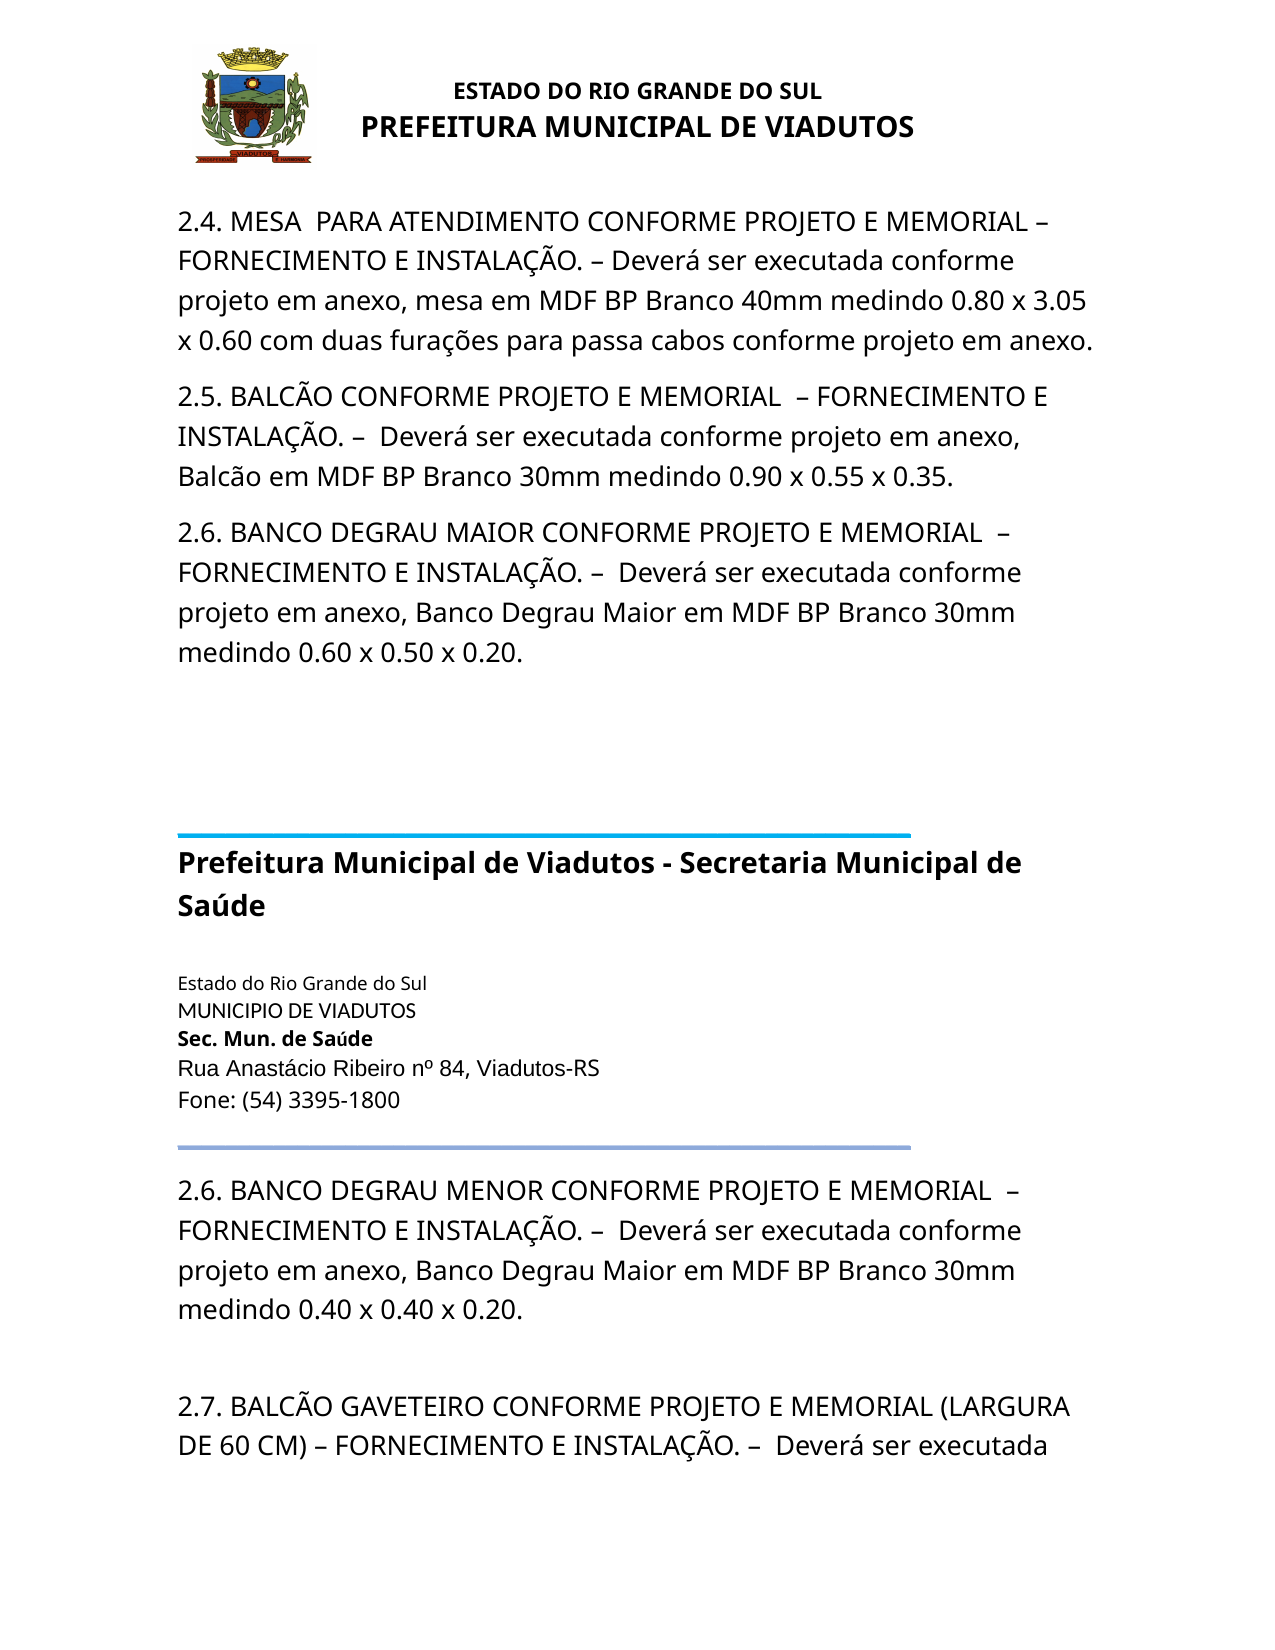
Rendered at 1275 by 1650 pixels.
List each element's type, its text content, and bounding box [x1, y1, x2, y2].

text 2.6. BANCO DEGRAU MENOR CONFORME PROJETO E MEMORIAL – FORNECIMENTO E INSTALAÇÃO. – Deverá ser executada conforme projeto em anexo, Banco Degrau Maior em MDF BP Branco 30mm medindo 0.40 x 0.40 x 0.20. [177, 1171, 1098, 1328]
text 2.4. MESA PARA ATENDIMENTO CONFORME PROJETO E MEMORIAL – FORNECIMENTO E INSTALAÇÃO. – Deverá ser executada conforme projeto em anexo, mesa em MDF BP Branco 40mm medindo 0.80 x 3.05 x 0.60 com duas furações para passa cabos conforme projeto em anexo. [177, 202, 1098, 358]
picture [191, 44, 317, 170]
text Fone: (54) 3395-1800 [177, 1084, 1098, 1115]
text Sec. Mun. de Saúde [177, 1024, 1098, 1052]
text 2.5. BALCÃO CONFORME PROJETO E MEMORIAL – FORNECIMENTO E INSTALAÇÃO. – Deverá ser executada conforme projeto em anexo, Balcão em MDF BP Branco 30mm medindo 0.90 x 0.55 x 0.35. [177, 378, 1098, 494]
text MUNICIPIO DE VIADUTOS [177, 996, 1098, 1024]
text _____________________________________________________________ Prefeitura Municipal de Viadutos - Secretaria Municipal de Saúde [177, 803, 1098, 925]
text _____________________________________________________________ [177, 1115, 1098, 1152]
text 2.6. BANCO DEGRAU MAIOR CONFORME PROJETO E MEMORIAL – FORNECIMENTO E INSTALAÇÃO. – Deverá ser executada conforme projeto em anexo, Banco Degrau Maior em MDF BP Branco 30mm medindo 0.60 x 0.50 x 0.20. [177, 514, 1098, 670]
text Estado do Rio Grande do Sul [177, 970, 1098, 996]
text Rua Anastácio Ribeiro nº 84, Viadutos-RS [177, 1052, 1098, 1084]
